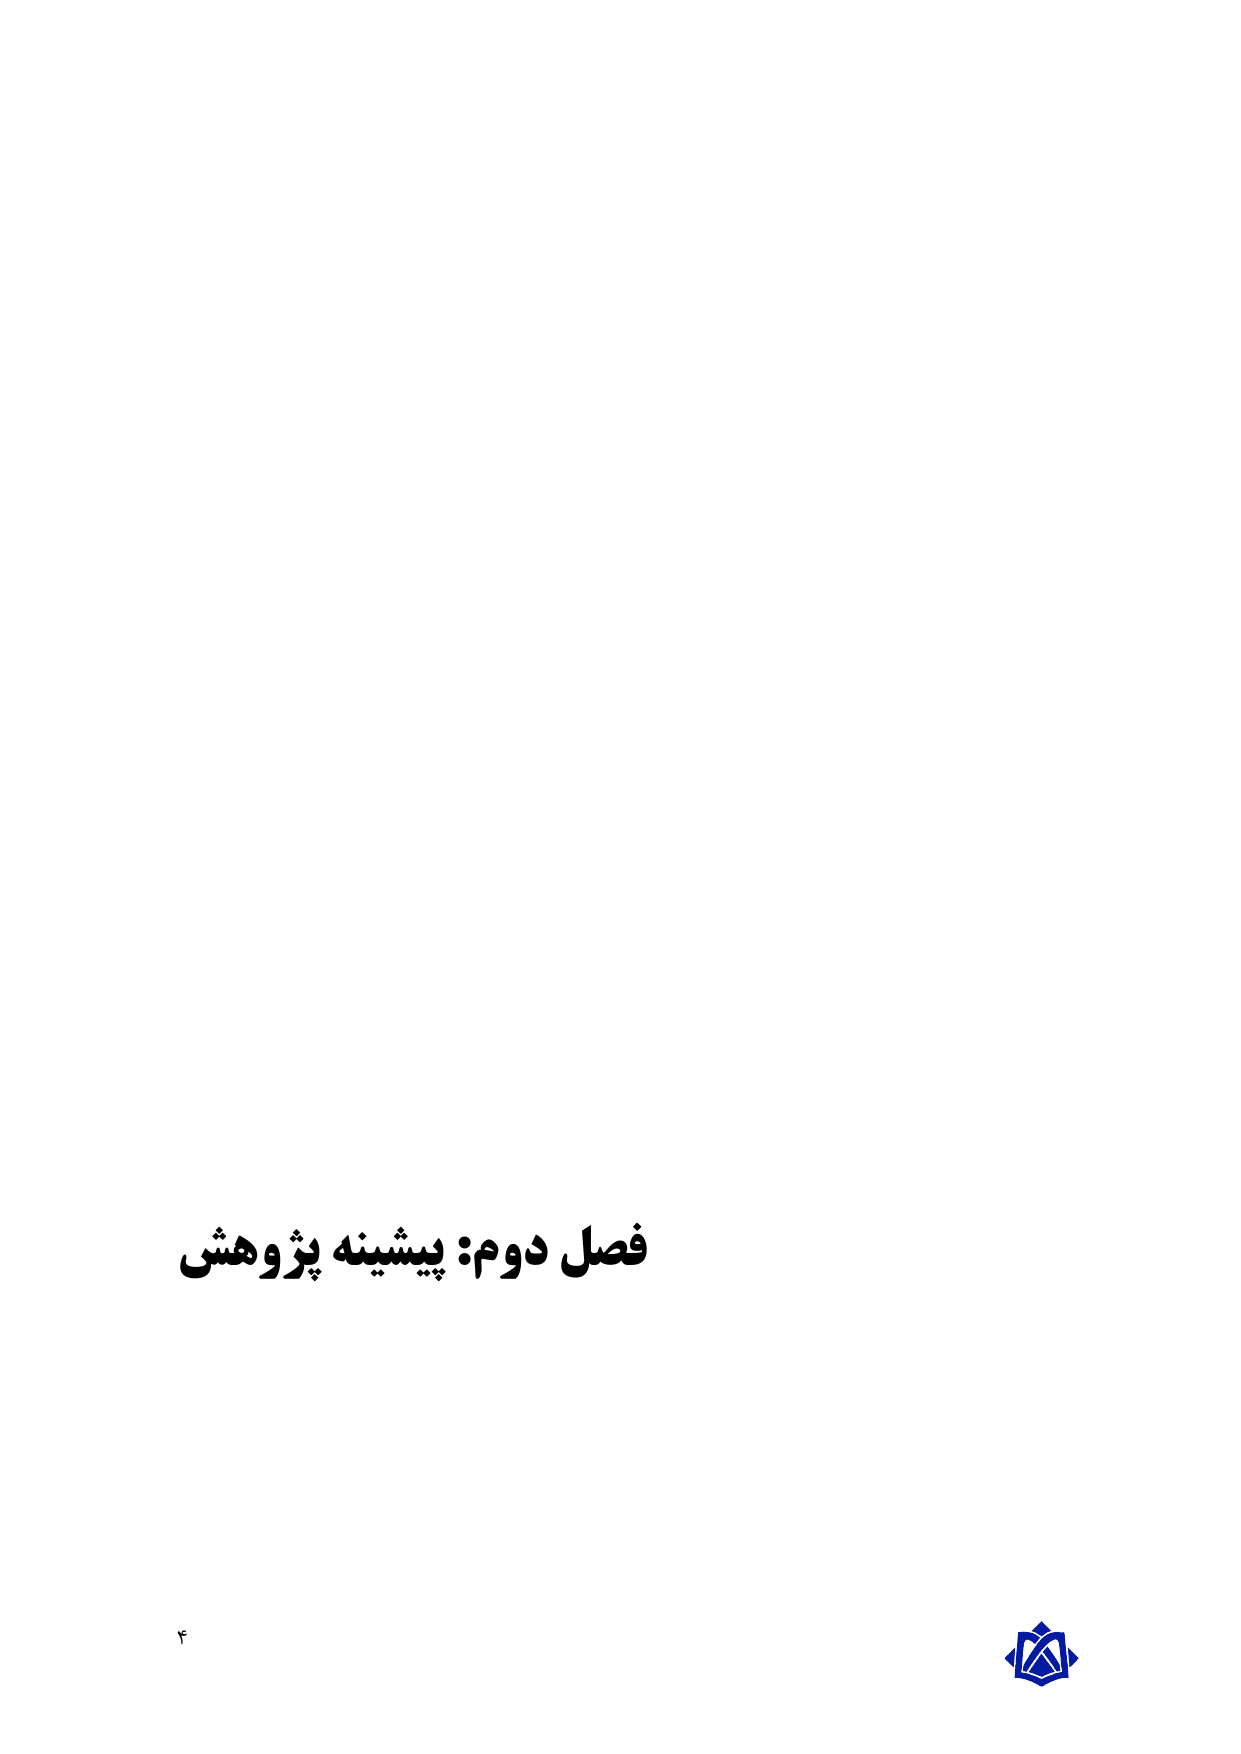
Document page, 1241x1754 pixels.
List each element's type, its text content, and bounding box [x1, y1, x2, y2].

text فصل دوم: پیشینه پژوهش [177, 1227, 1004, 1281]
picture [1004, 1621, 1079, 1687]
